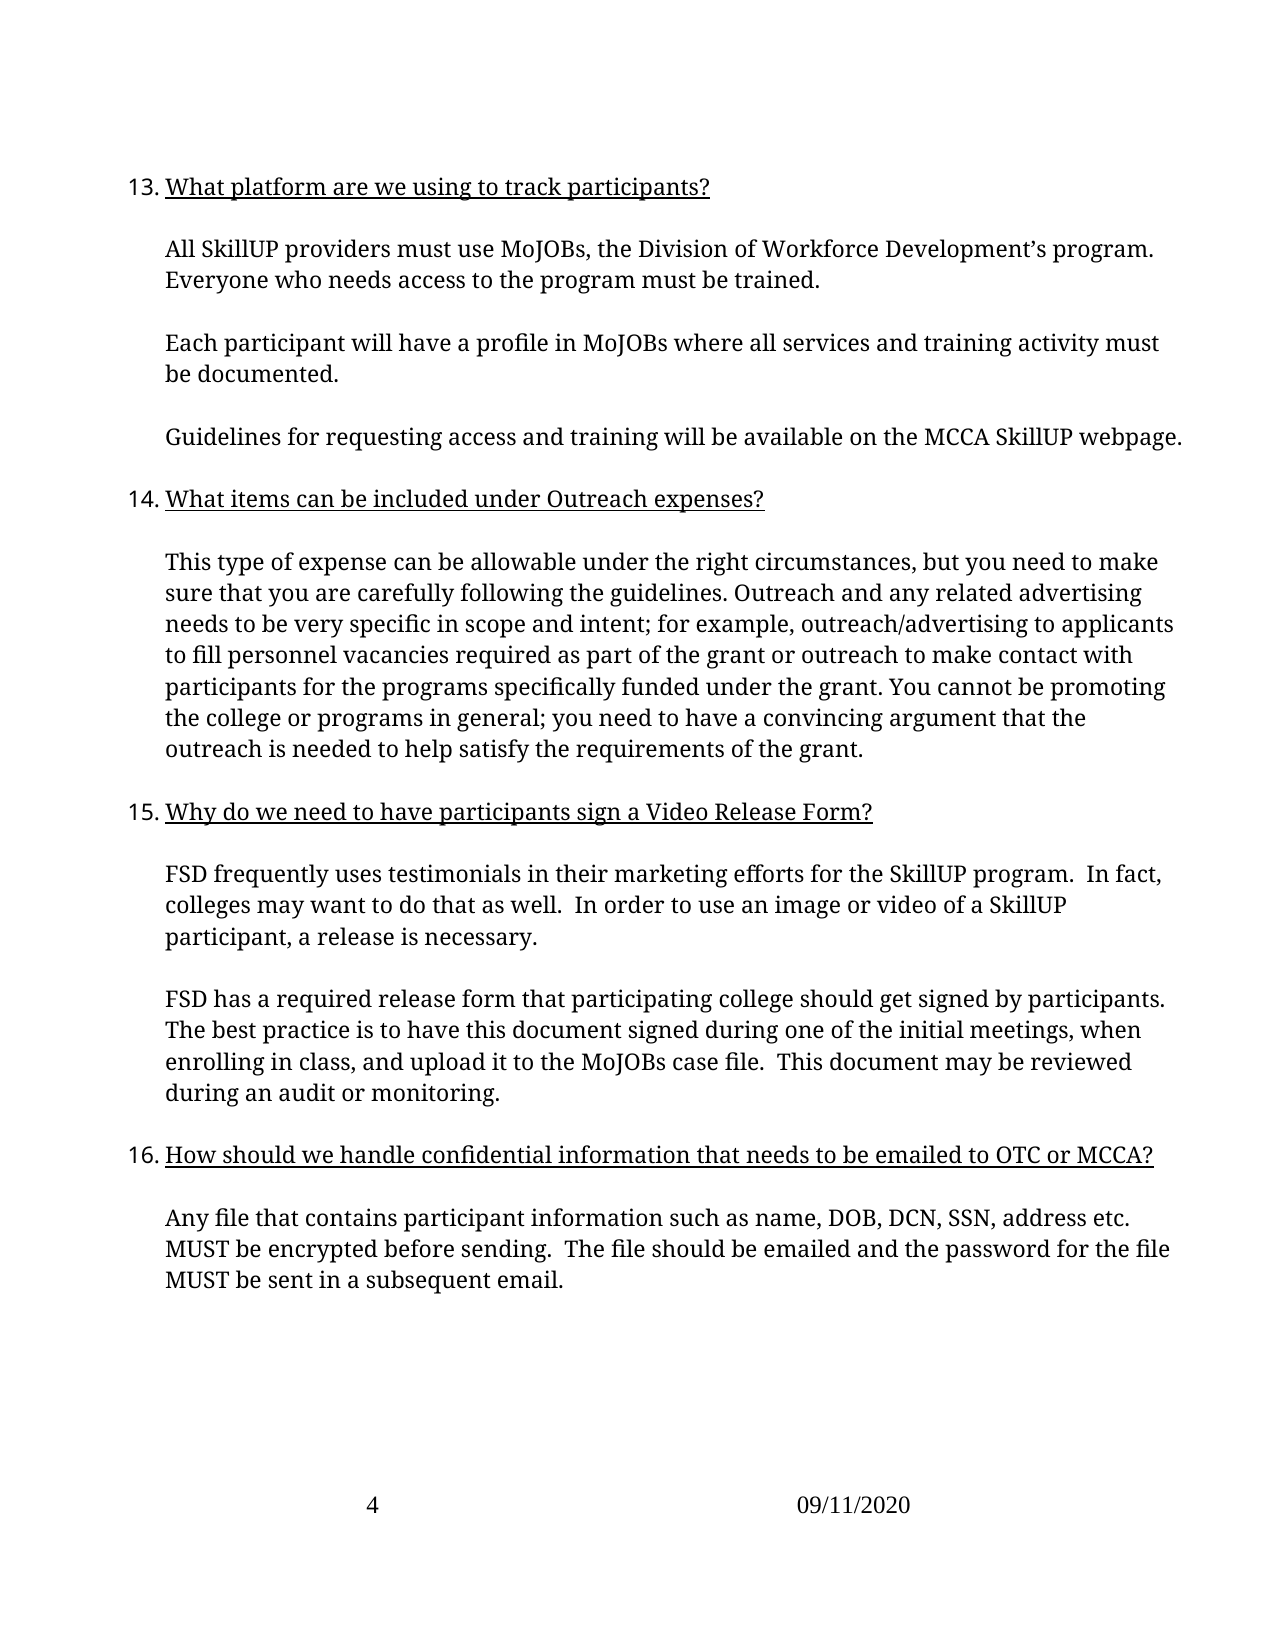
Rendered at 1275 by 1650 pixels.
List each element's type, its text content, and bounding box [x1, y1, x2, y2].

text All SkillUP providers must use MoJOBs, the Division of Workforce Development’s program. Everyone who needs access to the program must be trained. [165, 233, 1186, 296]
list How should we handle confidential information that needs to be emailed to OTC or MCCA? [127, 1139, 1186, 1171]
list What platform are we using to track participants? [127, 171, 1186, 202]
text FSD frequently uses testimonials in their marketing efforts for the SkillUP program. In fact, colleges may want to do that as well. In order to use an image or video of a SkillUP participant, a release is necessary. [165, 858, 1186, 952]
list What items can be included under Outreach expenses? [127, 483, 1186, 514]
text This type of expense can be allowable under the right circumstances, but you need to make sure that you are carefully following the guidelines. Outreach and any related advertising needs to be very specific in scope and intent; for example, outreach/advertising to applicants to fill personnel vacancies required as part of the grant or outreach to make contact with participants for the programs specifically funded under the grant. You cannot be promoting the college or programs in general; you need to have a convincing argument that the outreach is needed to help satisfy the requirements of the grant. [165, 546, 1186, 764]
list Why do we need to have participants sign a Video Release Form? [127, 796, 1186, 827]
text Any file that contains participant information such as name, DOB, DCN, SSN, address etc. MUST be encrypted before sending. The file should be emailed and the password for the file MUST be sent in a subsequent email. [165, 1202, 1186, 1296]
text Guidelines for requesting access and training will be available on the MCCA SkillUP webpage. [165, 421, 1186, 452]
text Each participant will have a profile in MoJOBs where all services and training activity must be documented. [165, 327, 1186, 389]
text FSD has a required release form that participating college should get signed by participants. The best practice is to have this document signed during one of the initial meetings, when enrolling in class, and upload it to the MoJOBs case file. This document may be reviewed during an audit or monitoring. [165, 983, 1186, 1108]
